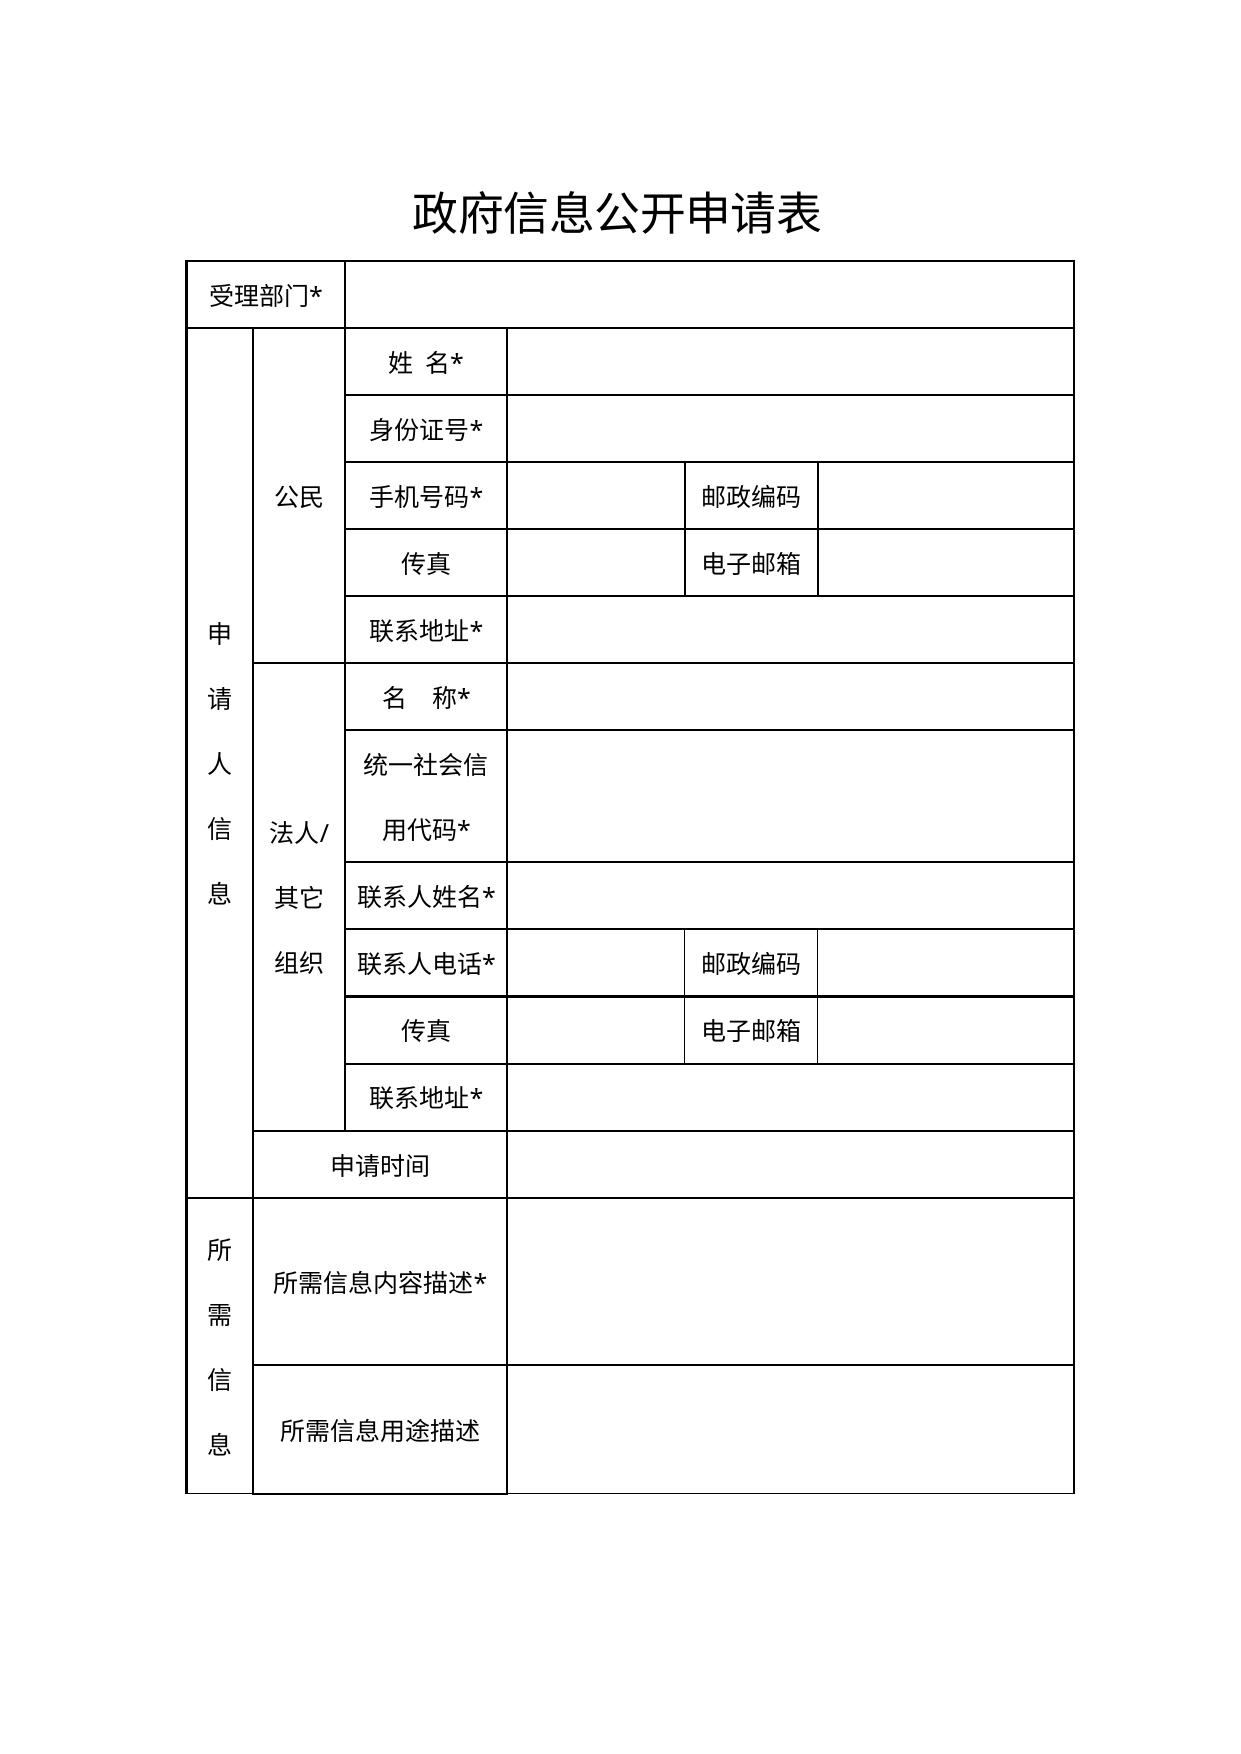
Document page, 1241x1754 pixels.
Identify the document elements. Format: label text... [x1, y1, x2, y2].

table_cell 邮政编码 [686, 463, 817, 528]
table_cell [508, 1366, 1073, 1493]
table_cell [508, 664, 1073, 729]
table_cell 法人/其它组织 [254, 664, 344, 1129]
table_cell 所需信息用途描述 [254, 1366, 506, 1493]
table_cell 传真 [346, 998, 506, 1062]
table_cell 申请时间 [254, 1132, 506, 1197]
table_cell 电子邮箱 [686, 530, 817, 595]
table_cell 公民 [254, 329, 344, 662]
table_cell [508, 1132, 1073, 1197]
table_cell 手机号码* [346, 463, 506, 528]
table_cell 传真 [346, 530, 506, 595]
table_cell [508, 1199, 1073, 1364]
table_cell 所 需 信 息 情 况 [188, 1199, 252, 1493]
table_cell 所需信息内容描述* [254, 1199, 506, 1364]
table_cell 联系人电话* [346, 930, 506, 995]
table_header [346, 262, 1073, 327]
table_cell 身份证号* [346, 396, 506, 461]
table_cell 电子邮箱 [685, 998, 817, 1062]
table_cell [508, 396, 1073, 461]
table_cell [508, 463, 684, 528]
table_cell 邮政编码 [685, 930, 817, 995]
table_cell 名 称* [346, 664, 506, 729]
table_cell [508, 329, 1073, 394]
table_cell [508, 597, 1073, 662]
table_cell [818, 998, 1073, 1062]
table_cell 申 请 人 信 息 [188, 329, 252, 1197]
table_cell [508, 731, 1073, 861]
table_cell 联系地址* [346, 1065, 506, 1129]
table_cell [508, 863, 1073, 928]
table_cell [508, 530, 684, 595]
table_cell [508, 1065, 1073, 1129]
table_cell [819, 463, 1073, 528]
table_cell 姓 名* [346, 329, 506, 394]
table_cell [508, 998, 684, 1062]
table_cell [818, 930, 1073, 995]
table_cell [508, 930, 684, 995]
table_cell [819, 530, 1073, 595]
table_header 受理部门* [188, 262, 344, 327]
table_cell 联系人姓名* [346, 863, 506, 928]
table_cell 统一社会信用代码* [346, 731, 506, 861]
table_cell 联系地址* [346, 597, 506, 662]
text 政府信息公开申请表 [187, 162, 1053, 259]
